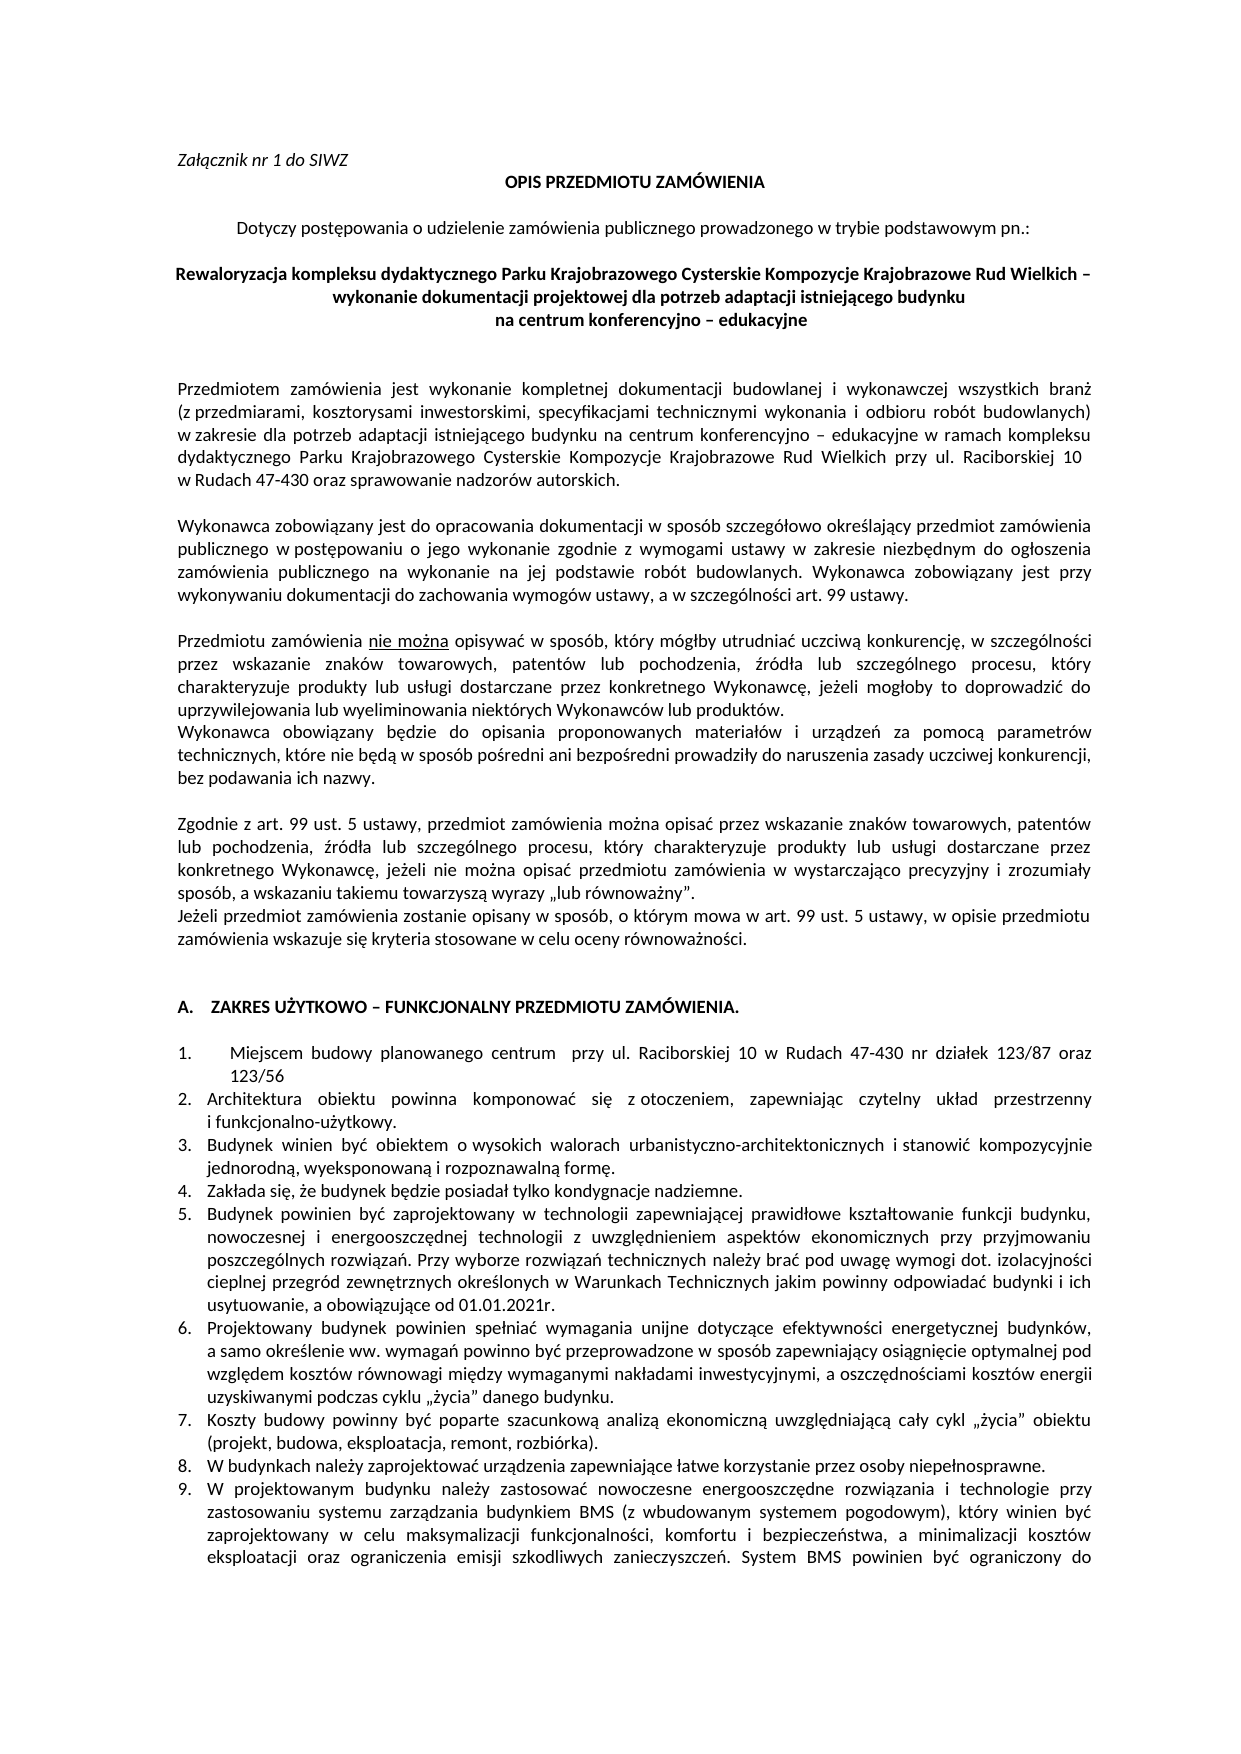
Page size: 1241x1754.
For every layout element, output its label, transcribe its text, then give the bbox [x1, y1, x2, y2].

text Dotyczy postępowania o udzielenie zamówienia publicznego prowadzonego w trybie podstawowym pn.: [175, 216, 1092, 239]
list ZAKRES UŻYTKOWO – FUNKCJONALNY PRZEDMIOTU ZAMÓWIENIA. [177, 996, 1092, 1018]
list Budynek powinien być zaprojektowany w technologii zapewniającej prawidłowe kształtowanie funkcji budynku, nowoczesnej i energooszczędnej technologii z uwzględnieniem aspektów ekonomicznych przy przyjmowaniu poszczególnych rozwiązań. Przy wyborze rozwiązań technicznych należy brać pod uwagę wymogi dot. izolacyjności cieplnej przegród zewnętrznych określonych w Warunkach Technicznych jakim powinny odpowiadać budynki i ich usytuowanie, a obowiązujące od 01.01.2021r. [192, 1202, 1092, 1316]
text Rewaloryzacja kompleksu dydaktycznego Parku Krajobrazowego Cysterskie Kompozycje Krajobrazowe Rud Wielkich – wykonanie dokumentacji projektowej dla potrzeb adaptacji istniejącego budynku na centrum konferencyjno – edukacyjne [175, 262, 1092, 331]
list Architektura obiektu powinna komponować się z otoczeniem, zapewniając czytelny układ przestrzenny i funkcjonalno-użytkowy. [192, 1087, 1092, 1133]
list Projektowany budynek powinien spełniać wymagania unijne dotyczące efektywności energetycznej budynków, a samo określenie ww. wymagań powinno być przeprowadzone w sposób zapewniający osiągnięcie optymalnej pod względem kosztów równowagi między wymaganymi nakładami inwestycyjnymi, a oszczędnościami kosztów energii uzyskiwanymi podczas cyklu „życia” danego budynku. [192, 1316, 1092, 1408]
text Załącznik nr 1 do SIWZ [177, 148, 1092, 171]
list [192, 1477, 1092, 1568]
text Zgodnie z art. 99 ust. 5 ustawy, przedmiot zamówienia można opisać przez wskazanie znaków towarowych, patentów lub pochodzenia, źródła lub szczególnego procesu, który charakteryzuje produkty lub usługi dostarczane przez konkretnego Wykonawcę, jeżeli nie można opisać przedmiotu zamówienia w wystarczająco precyzyjny i zrozumiały sposób, a wskazaniu takiemu towarzyszą wyrazy „lub równoważny”. [177, 812, 1092, 904]
text Przedmiotem zamówienia jest wykonanie kompletnej dokumentacji budowlanej i wykonawczej wszystkich branż (z przedmiarami, kosztorysami inwestorskimi, specyfikacjami technicznymi wykonania i odbioru robót budowlanych) w zakresie dla potrzeb adaptacji istniejącego budynku na centrum konferencyjno – edukacyjne w ramach kompleksu dydaktycznego Parku Krajobrazowego Cysterskie Kompozycje Krajobrazowe Rud Wielkich przy ul. Raciborskiej 10 w Rudach 47-430 oraz sprawowanie nadzorów autorskich. [177, 377, 1092, 491]
text Jeżeli przedmiot zamówienia zostanie opisany w sposób, o którym mowa w art. 99 ust. 5 ustawy, w opisie przedmiotu zamówienia wskazuje się kryteria stosowane w celu oceny równoważności. [177, 904, 1092, 950]
list W budynkach należy zaprojektować urządzenia zapewniające łatwe korzystanie przez osoby niepełnosprawne. [192, 1454, 1092, 1477]
title OPIS PRZEDMIOTU ZAMÓWIENIA [177, 171, 1092, 193]
text Wykonawca obowiązany będzie do opisania proponowanych materiałów i urządzeń za pomocą parametrów technicznych, które nie będą w sposób pośredni ani bezpośredni prowadziły do naruszenia zasady uczciwej konkurencji, bez podawania ich nazwy. [177, 721, 1092, 789]
list Zakłada się, że budynek będzie posiadał tylko kondygnacje nadziemne. [192, 1179, 1092, 1202]
list Budynek winien być obiektem o wysokich walorach urbanistyczno-architektonicznych i stanowić kompozycyjnie jednorodną, wyeksponowaną i rozpoznawalną formę. [192, 1133, 1092, 1179]
list Koszty budowy powinny być poparte szacunkową analizą ekonomiczną uwzględniającą cały cykl „życia” obiektu (projekt, budowa, eksploatacja, remont, rozbiórka). [192, 1408, 1092, 1454]
text Przedmiotu zamówienia nie można opisywać w sposób, który mógłby utrudniać uczciwą konkurencję, w szczególności przez wskazanie znaków towarowych, patentów lub pochodzenia, źródła lub szczególnego procesu, który charakteryzuje produkty lub usługi dostarczane przez konkretnego Wykonawcę, jeżeli mogłoby to doprowadzić do uprzywilejowania lub wyeliminowania niektórych Wykonawców lub produktów. [177, 629, 1092, 721]
list Miejscem budowy planowanego centrum przy ul. Raciborskiej 10 w Rudach 47-430 nr działek 123/87 oraz 123/56 [192, 1041, 1092, 1087]
text Wykonawca zobowiązany jest do opracowania dokumentacji w sposób szczegółowo określający przedmiot zamówienia publicznego w postępowaniu o jego wykonanie zgodnie z wymogami ustawy w zakresie niezbędnym do ogłoszenia zamówienia publicznego na wykonanie na jej podstawie robót budowlanych. Wykonawca zobowiązany jest przy wykonywaniu dokumentacji do zachowania wymogów ustawy, a w szczególności art. 99 ustawy. [177, 514, 1092, 606]
